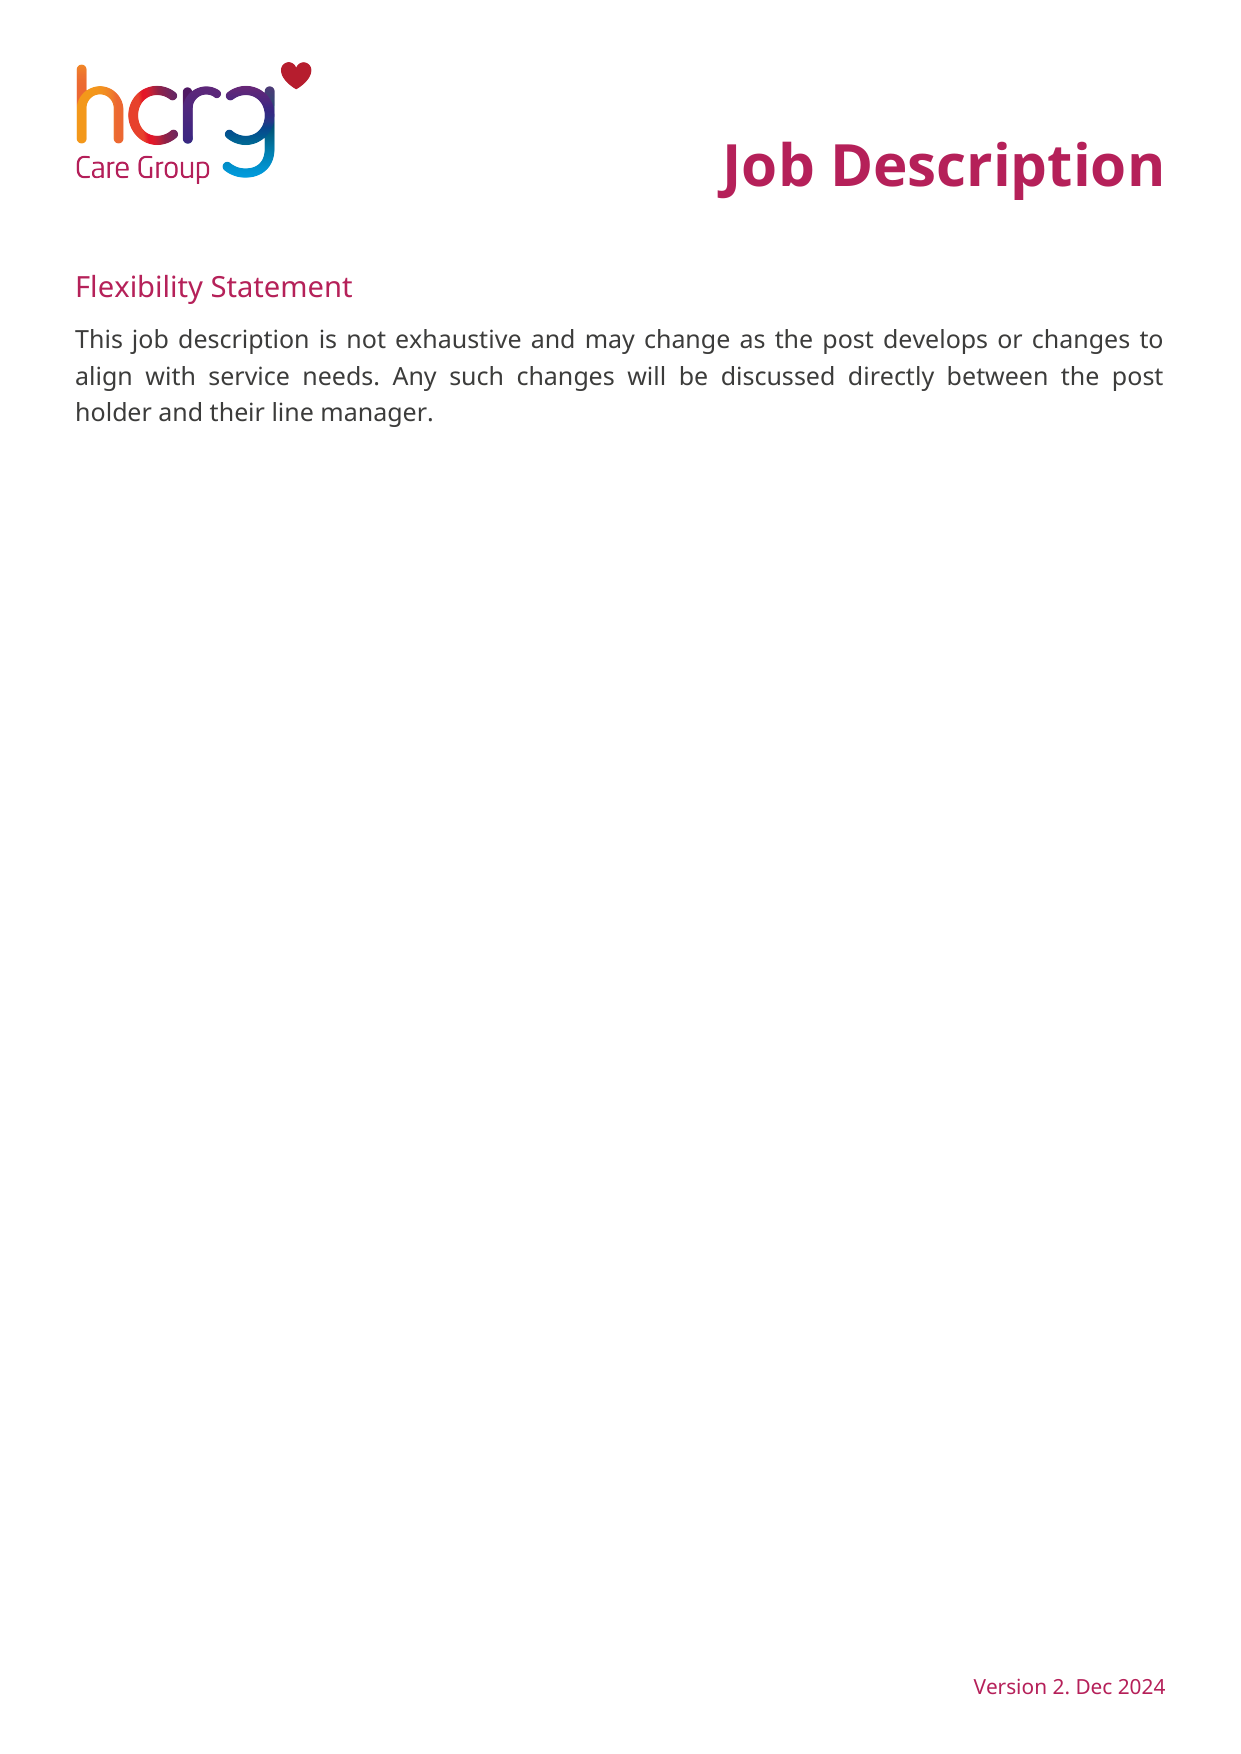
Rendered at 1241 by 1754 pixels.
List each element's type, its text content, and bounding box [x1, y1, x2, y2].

text This job description is not exhaustive and may change as the post develops or changes to align with service needs. Any such changes will be discussed directly between the post holder and their line manager. [75, 321, 1165, 429]
subtitle Flexibility Statement [75, 266, 1165, 306]
picture [55, 35, 325, 205]
